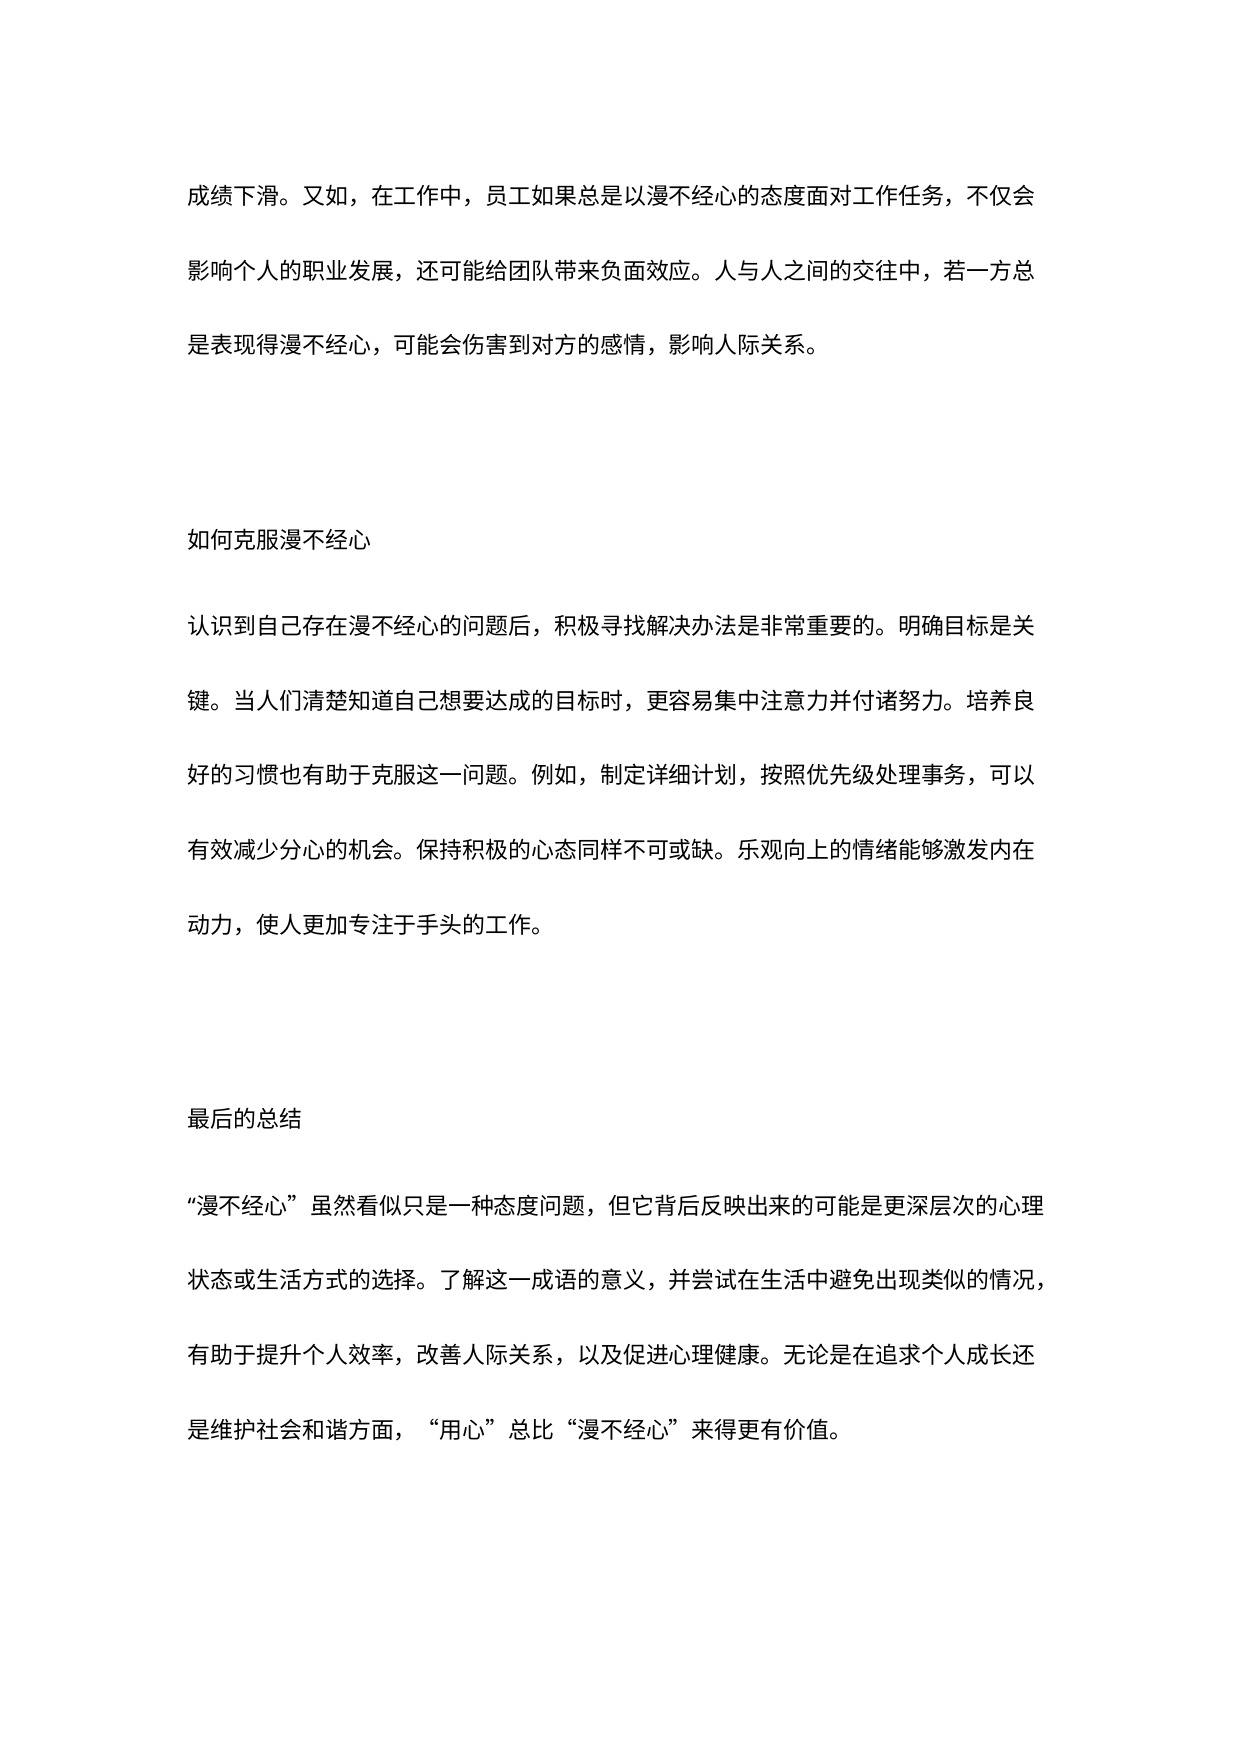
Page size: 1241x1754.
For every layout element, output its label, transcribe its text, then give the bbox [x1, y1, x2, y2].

text 如何克服漫不经心 [187, 506, 1053, 571]
text 最后的总结 [187, 1085, 1053, 1150]
text 认识到自己存在漫不经心的问题后，积极寻找解决办法是非常重要的。明确目标是关键。当人们清楚知道自己想要达成的目标时，更容易集中注意力并付诸努力。培养良好的习惯也有助于克服这一问题。例如，制定详细计划，按照优先级处理事务，可以有效减少分心的机会。保持积极的心态同样不可或缺。乐观向上的情绪能够激发内在动力，使人更加专注于手头的工作。 [187, 592, 1053, 956]
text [187, 162, 1053, 376]
text “漫不经心”虽然看似只是一种态度问题，但它背后反映出来的可能是更深层次的心理状态或生活方式的选择。了解这一成语的意义，并尝试在生活中避免出现类似的情况，有助于提升个人效率，改善人际关系，以及促进心理健康。无论是在追求个人成长还是维护社会和谐方面，“用心”总比“漫不经心”来得更有价值。 [187, 1172, 1053, 1461]
